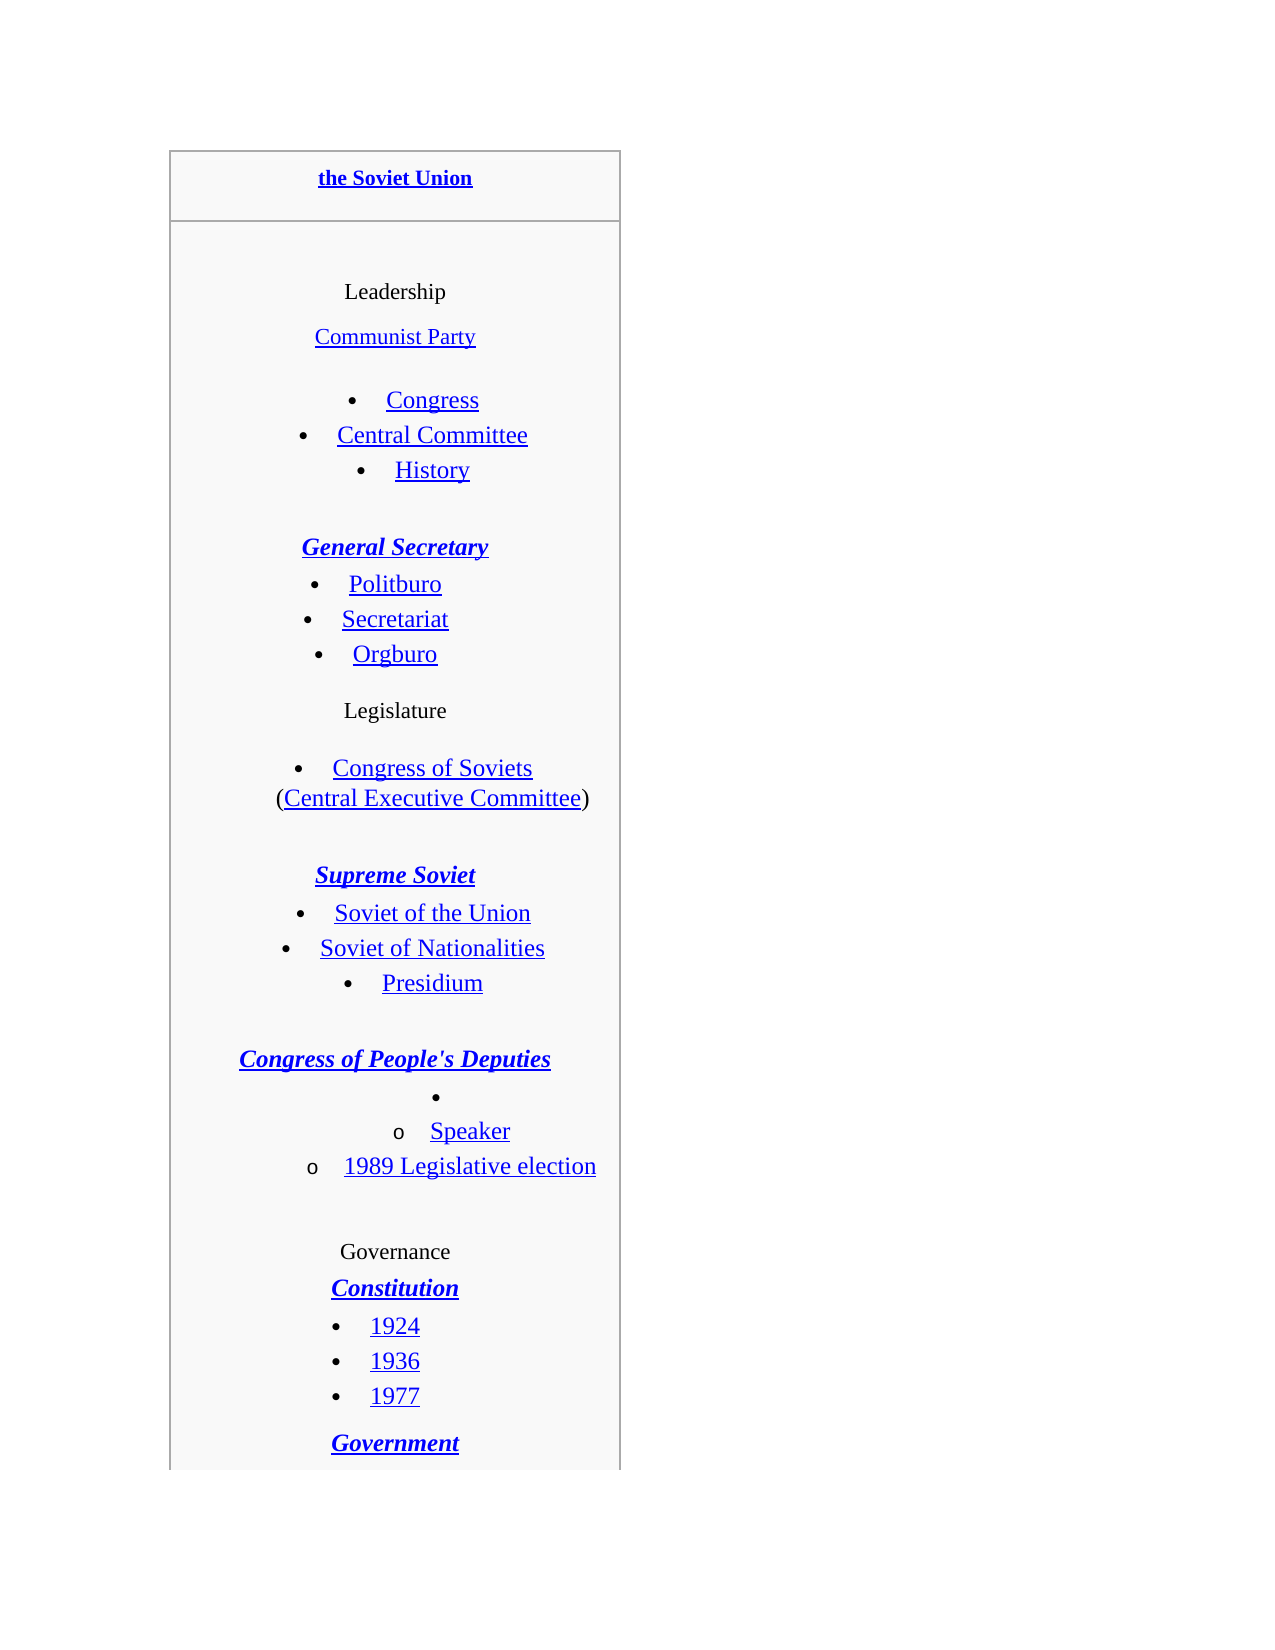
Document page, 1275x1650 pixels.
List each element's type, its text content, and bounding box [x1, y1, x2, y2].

table_cell Legislature [171, 688, 619, 1230]
table_cell [171, 222, 619, 270]
table_cell Governance [171, 1230, 619, 1470]
table_cell Communist Party [171, 315, 619, 688]
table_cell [171, 152, 619, 220]
table_cell Leadership Leaders President (list Vice President) Collective leadership State Council Presidential Council [171, 270, 619, 315]
